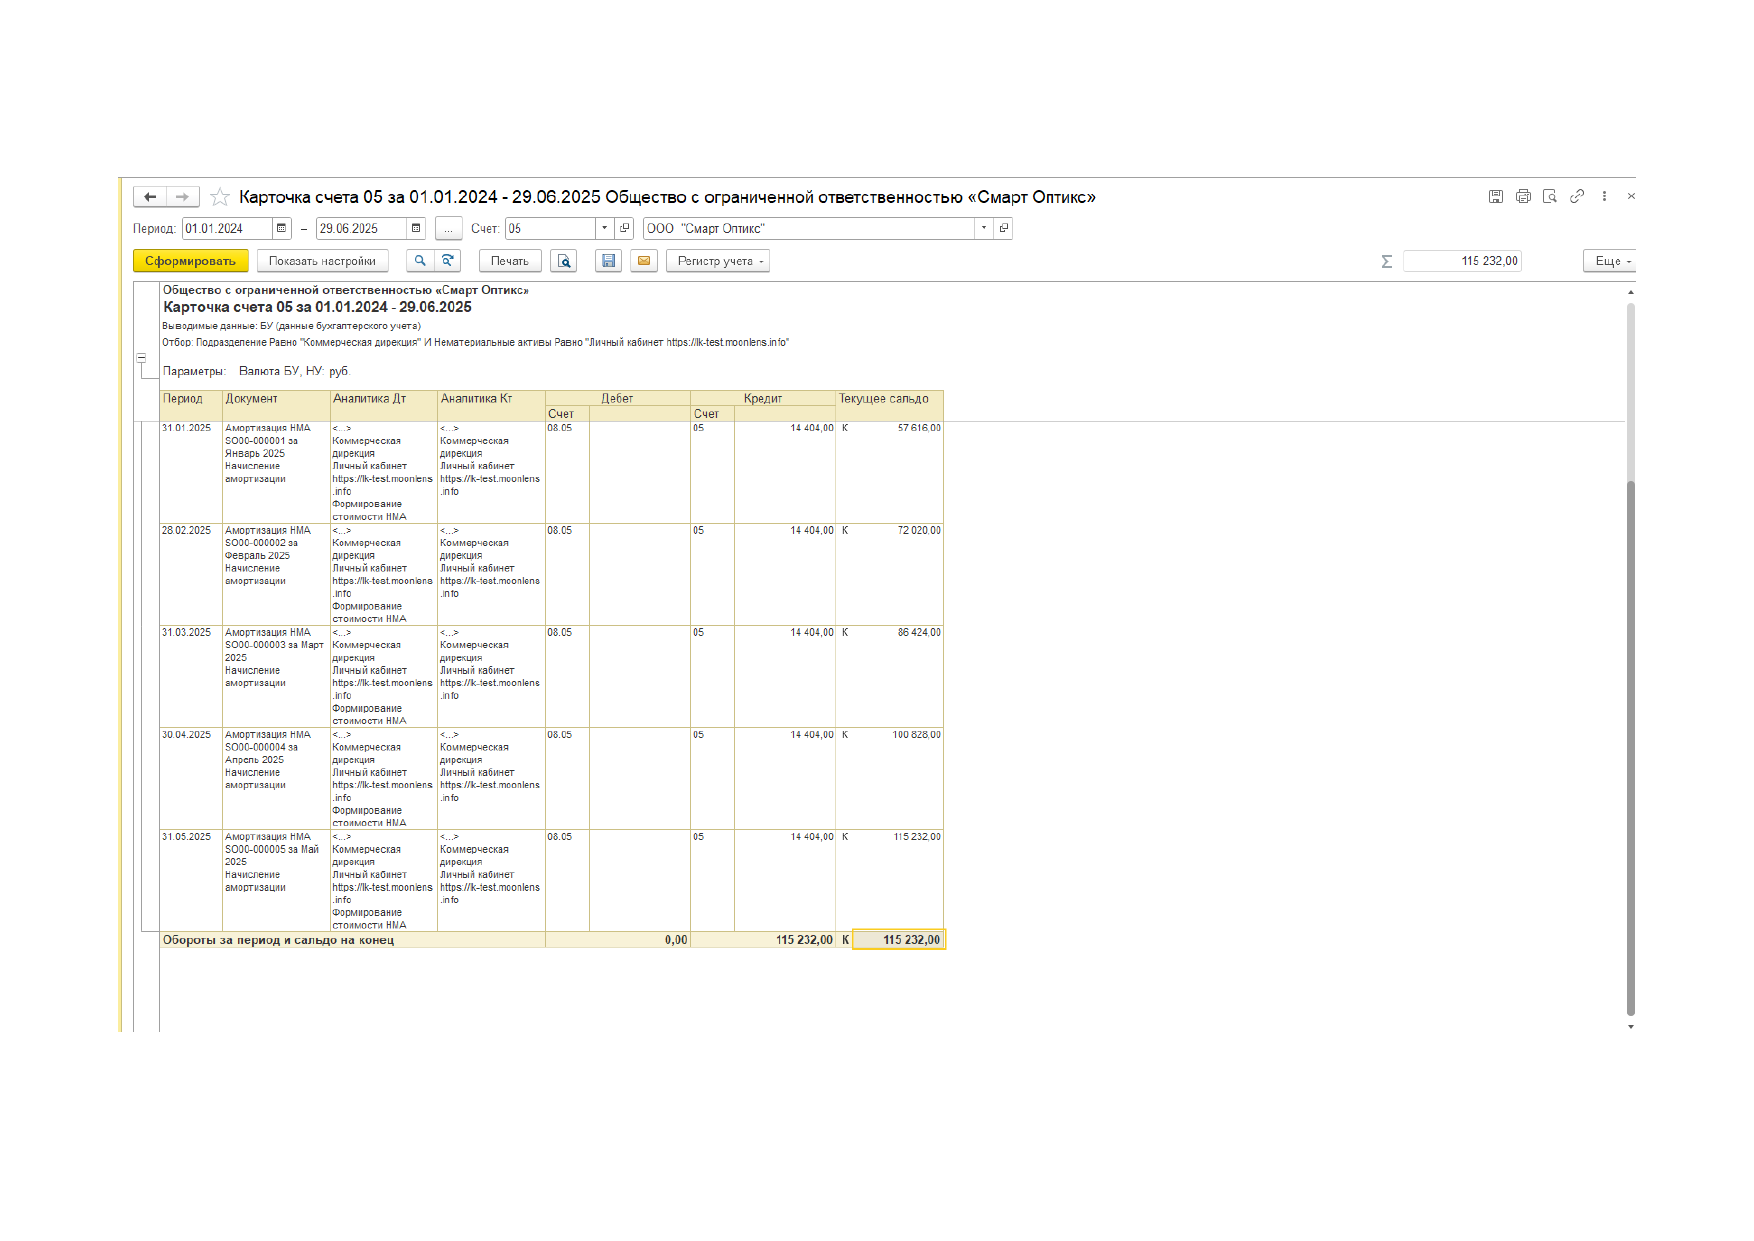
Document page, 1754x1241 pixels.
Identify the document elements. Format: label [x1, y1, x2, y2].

picture [118, 177, 1636, 1032]
